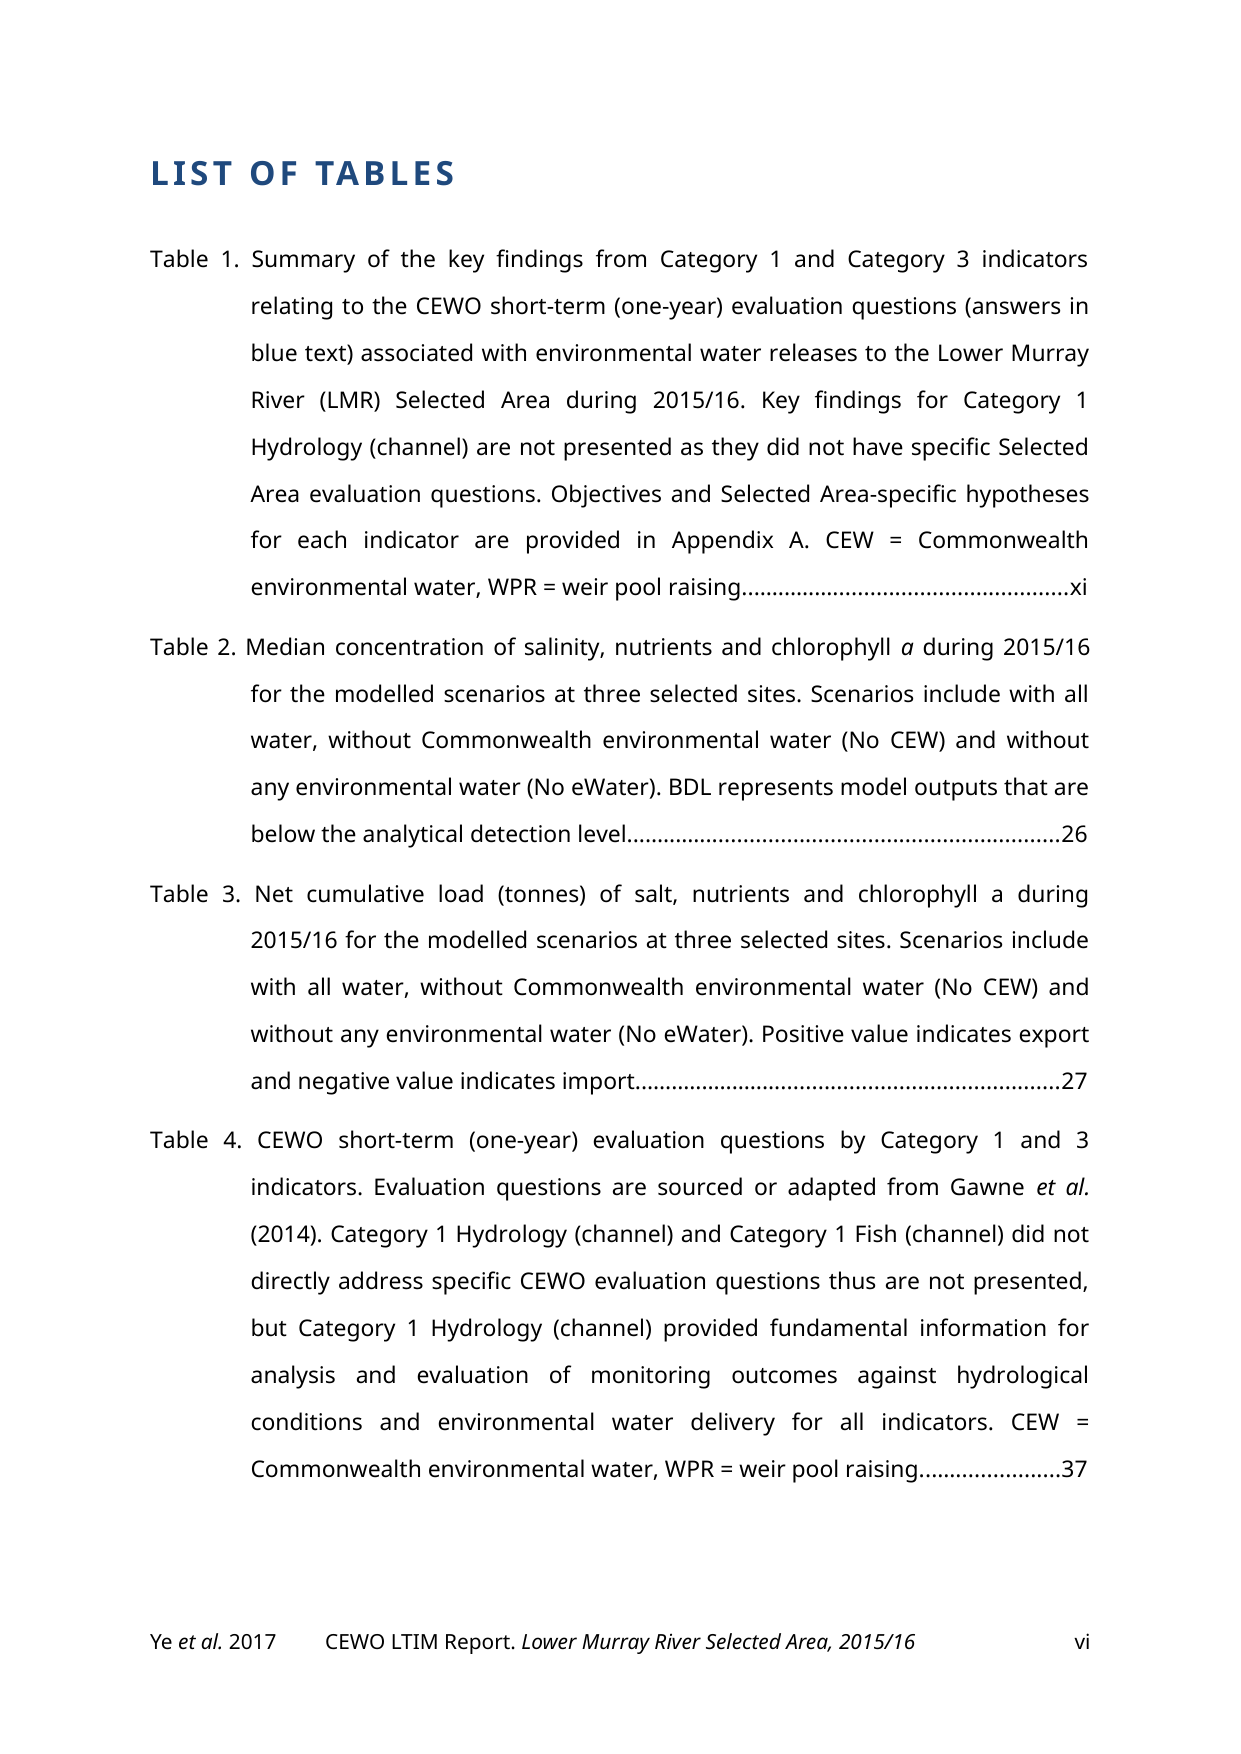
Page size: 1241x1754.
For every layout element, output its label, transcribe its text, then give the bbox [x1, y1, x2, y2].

text Table 2. Median concentration of salinity, nutrients and chlorophyll a during 2015/16 for the modelled scenarios at three selected sites. Scenarios include with all water, without Commonwealth environmental water (No CEW) and without any environmental water (No eWater). BDL represents model outputs that are below the analytical detection level. 26 [150, 631, 1090, 849]
text Table 3. Net cumulative load (tonnes) of salt, nutrients and chlorophyll a during 2015/16 for the modelled scenarios at three selected sites. Scenarios include with all water, without Commonwealth environmental water (No CEW) and without any environmental water (No eWater). Positive value indicates export and negative value indicates import. 27 [150, 877, 1090, 1096]
text Table 1. Summary of the key findings from Category 1 and Category 3 indicators relating to the CEWO short-term (one-year) evaluation questions (answers in blue text) associated with environmental water releases to the Lower Murray River (LMR) Selected Area during 2015/16. Key findings for Category 1 Hydrology (channel) are not presented as they did not have specific Selected Area evaluation questions. Objectives and Selected Area-specific hypotheses for each indicator are provided in Appendix A. CEW = Commonwealth environmental water, WPR = weir pool raising. xi [150, 243, 1090, 602]
text List of tables [150, 150, 1090, 195]
text Table 4. CEWO short-term (one-year) evaluation questions by Category 1 and 3 indicators. Evaluation questions are sourced or adapted from Gawne et al. (2014). Category 1 Hydrology (channel) and Category 1 Fish (channel) did not directly address specific CEWO evaluation questions thus are not presented, but Category 1 Hydrology (channel) provided fundamental information for analysis and evaluation of monitoring outcomes against hydrological conditions and environmental water delivery for all indicators. CEW = Commonwealth environmental water, WPR = weir pool raising. 37 [150, 1124, 1090, 1484]
